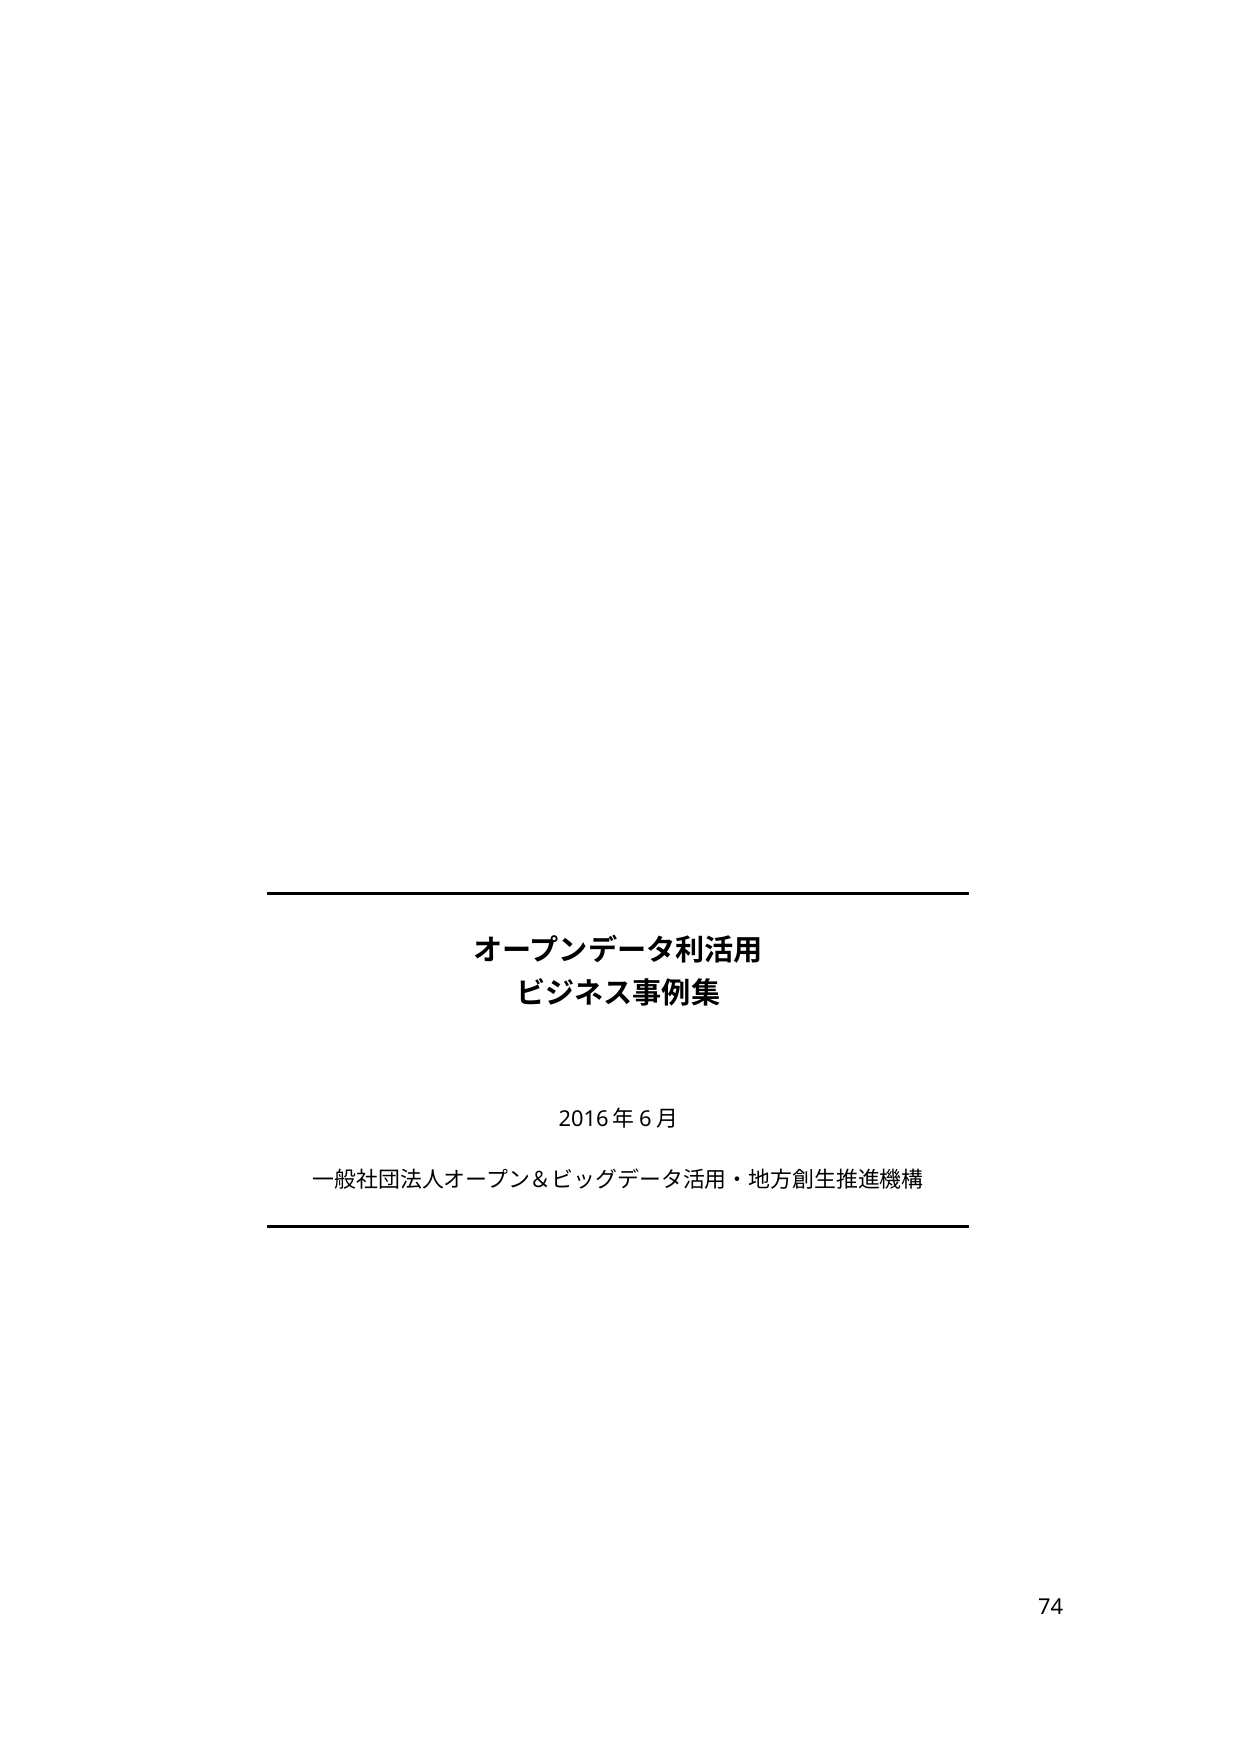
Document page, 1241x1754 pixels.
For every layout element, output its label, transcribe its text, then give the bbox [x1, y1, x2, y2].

text ビジネス事例集 [267, 964, 969, 1012]
text オープンデータ利活用 [267, 922, 969, 964]
text 一般社団法人オープン＆ビッグデータ活用・地方創生推進機構 [267, 1157, 969, 1194]
text 2016年6月 [267, 1096, 969, 1133]
